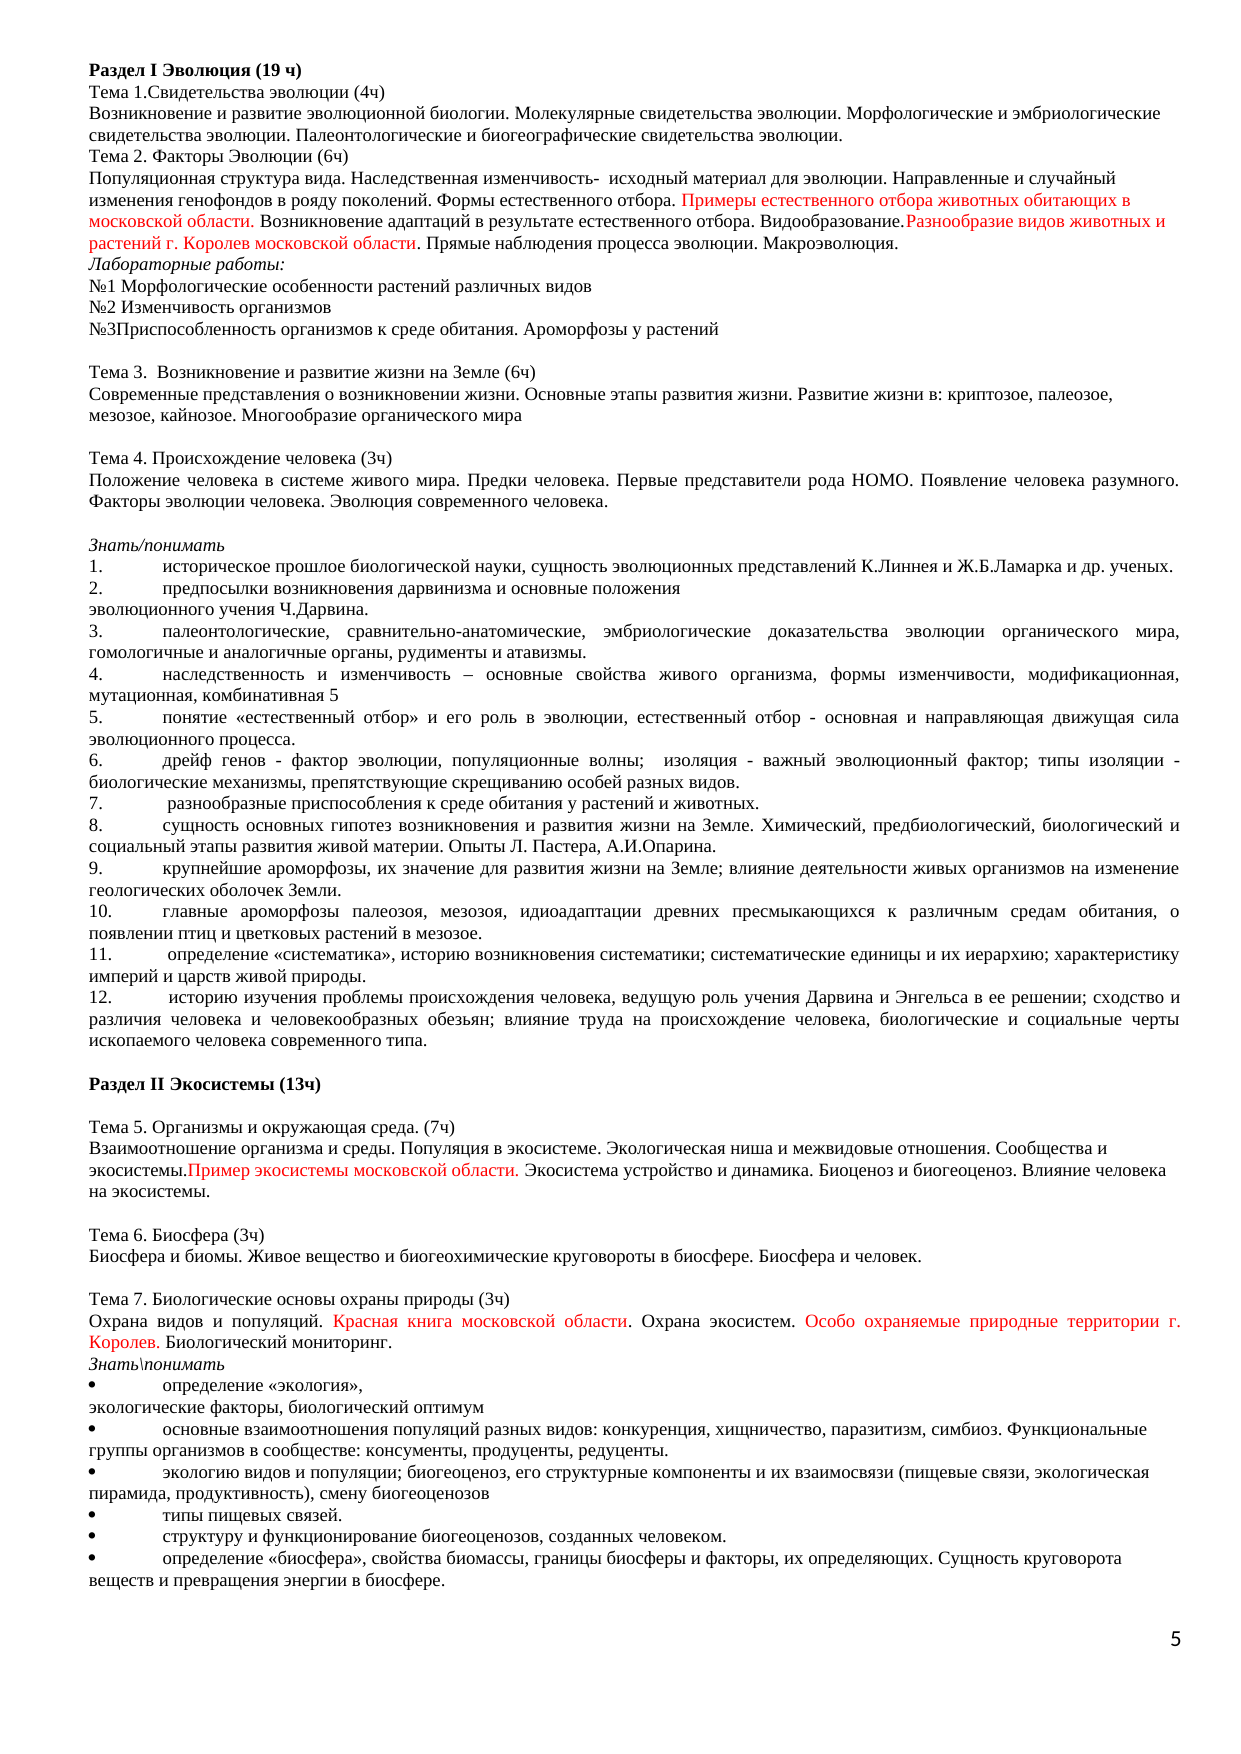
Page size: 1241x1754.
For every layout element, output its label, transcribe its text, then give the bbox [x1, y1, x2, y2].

list главные ароморфозы палеозоя, мезозоя, идиоадаптации древних пресмыкающихся к различным средам обитания, о появлении птиц и цветковых растений в мезозое. [89, 900, 1181, 943]
text Охрана видов и популяций. Красная книга московской области. Охрана экосистем. Особо охраняемые природные территории г. Королев. Биологический мониторинг. [89, 1310, 1181, 1353]
text Тема 6. Биосфера (3ч) [89, 1223, 1181, 1245]
list определение «систематика», историю возникновения систематики; систематические единицы и их иерархию; характеристику империй и царств живой природы. [89, 943, 1181, 986]
list основные взаимоотношения популяций разных видов: конкуренция, хищничество, паразитизм, симбиоз. Функциональные группы организмов в сообществе: консументы, продуценты, редуценты. [89, 1417, 1181, 1461]
list наследственность и изменчивость – основные свойства живого организма, формы изменчивости, модификационная, мутационная, комбинативная 5 [89, 663, 1181, 706]
text Лабораторные работы: [89, 253, 1181, 275]
text Биосфера и биомы. Живое вещество и биогеохимические круговороты в биосфере. Биосфера и человек. [89, 1245, 1181, 1267]
text Тема 3. Возникновение и развитие жизни на Земле (6ч) [89, 361, 1181, 382]
text №2 Изменчивость организмов [89, 296, 1181, 318]
list типы пищевых связей. [89, 1504, 1181, 1525]
list структуру и функционирование биогеоценозов, созданных человеком. [89, 1525, 1181, 1547]
list сущность основных гипотез возникновения и развития жизни на Земле. Химический, предбиологический, биологический и социальный этапы развития живой материи. Опыты Л. Пастера, А.И.Опарина. [89, 814, 1181, 857]
text Тема 7. Биологические основы охраны природы (3ч) [89, 1288, 1181, 1310]
list понятие «естественный отбор» и его роль в эволюции, естественный отбор - основная и направляющая движущая сила эволюционного процесса. [89, 706, 1181, 749]
text Тема 4. Происхождение человека (3ч) [89, 447, 1181, 469]
text Популяционная структура вида. Наследственная изменчивость- исходный материал для эволюции. Направленные и случайный изменения генофондов в рояду поколений. Формы естественного отбора. Примеры естественного отбора животных обитающих в московской области. Возникновение адаптаций в результате естественного отбора. Видообразование.Разнообразие видов животных и растений г. Королев московской области. Прямые наблюдения процесса эволюции. Макроэволюция. [89, 167, 1181, 253]
text Тема 2. Факторы Эволюции (6ч) [89, 145, 1181, 167]
text Возникновение и развитие эволюционной биологии. Молекулярные свидетельства эволюции. Морфологические и эмбриологические свидетельства эволюции. Палеонтологические и биогеографические свидетельства эволюции. [89, 102, 1181, 145]
list предпосылки возникновения дарвинизма и основные положения [89, 577, 1181, 598]
text экологические факторы, биологический оптимум [89, 1396, 1181, 1417]
text №1 Морфологические особенности растений различных видов [89, 275, 1181, 296]
text Тема 5. Организмы и окружающая среда. (7ч) [89, 1116, 1181, 1137]
text №3Приспособленность организмов к среде обитания. Ароморфозы у растений [89, 318, 1181, 339]
text Знать/понимать [89, 533, 1181, 555]
list историческое прошлое биологической науки, сущность эволюционных представлений К.Линнея и Ж.Б.Ламарка и др. ученых. [89, 555, 1181, 577]
list палеонтологические, сравнительно-анатомические, эмбриологические доказательства эволюции органического мира, гомологичные и аналогичные органы, рудименты и атавизмы. [89, 620, 1181, 663]
list разнообразные приспособления к среде обитания у растений и животных. [89, 792, 1181, 814]
list определение «биосфера», свойства биомассы, границы биосферы и факторы, их определяющих. Сущность круговорота веществ и превращения энергии в биосфере. [89, 1547, 1181, 1590]
text Раздел II Экосистемы (13ч) [89, 1072, 1181, 1094]
text Современные представления о возникновении жизни. Основные этапы развития жизни. Развитие жизни в: криптозое, палеозое, мезозое, кайнозое. Многообразие органического мира [89, 382, 1181, 426]
text Положение человека в системе живого мира. Предки человека. Первые представители рода НОМО. Появление человека разумного. Факторы эволюции человека. Эволюция современного человека. [89, 469, 1181, 512]
text Раздел I Эволюция (19 ч) [89, 59, 1181, 81]
list экологию видов и популяции; биогеоценоз, его структурные компоненты и их взаимосвязи (пищевые связи, экологическая пирамида, продуктивность), смену биогеоценозов [89, 1461, 1181, 1504]
list крупнейшие ароморфозы, их значение для развития жизни на Земле; влияние деятельности живых организмов на изменение геологических оболочек Земли. [89, 857, 1181, 900]
list дрейф генов - фактор эволюции, популяционные волны; изоляция - важный эволюционный фактор; типы изоляции - биологические механизмы, препятствующие скрещиванию особей разных видов. [89, 749, 1181, 792]
list определение «экология», [89, 1374, 1181, 1396]
list историю изучения проблемы происхождения человека, ведущую роль учения Дарвина и Энгельса в ее решении; сходство и различия человека и человекообразных обезьян; влияние труда на происхождение человека, биологические и социальные черты ископаемого человека современного типа. [89, 986, 1181, 1051]
text Взаимоотношение организма и среды. Популяция в экосистеме. Экологическая ниша и межвидовые отношения. Сообщества и экосистемы.Пример экосистемы московской области. Экосистема устройство и динамика. Биоценоз и биогеоценоз. Влияние человека на экосистемы. [89, 1137, 1181, 1202]
text эволюционного учения Ч.Дарвина. [89, 598, 1181, 620]
text Тема 1.Свидетельства эволюции (4ч) [89, 81, 1181, 102]
text Знать\понимать [89, 1353, 1181, 1374]
